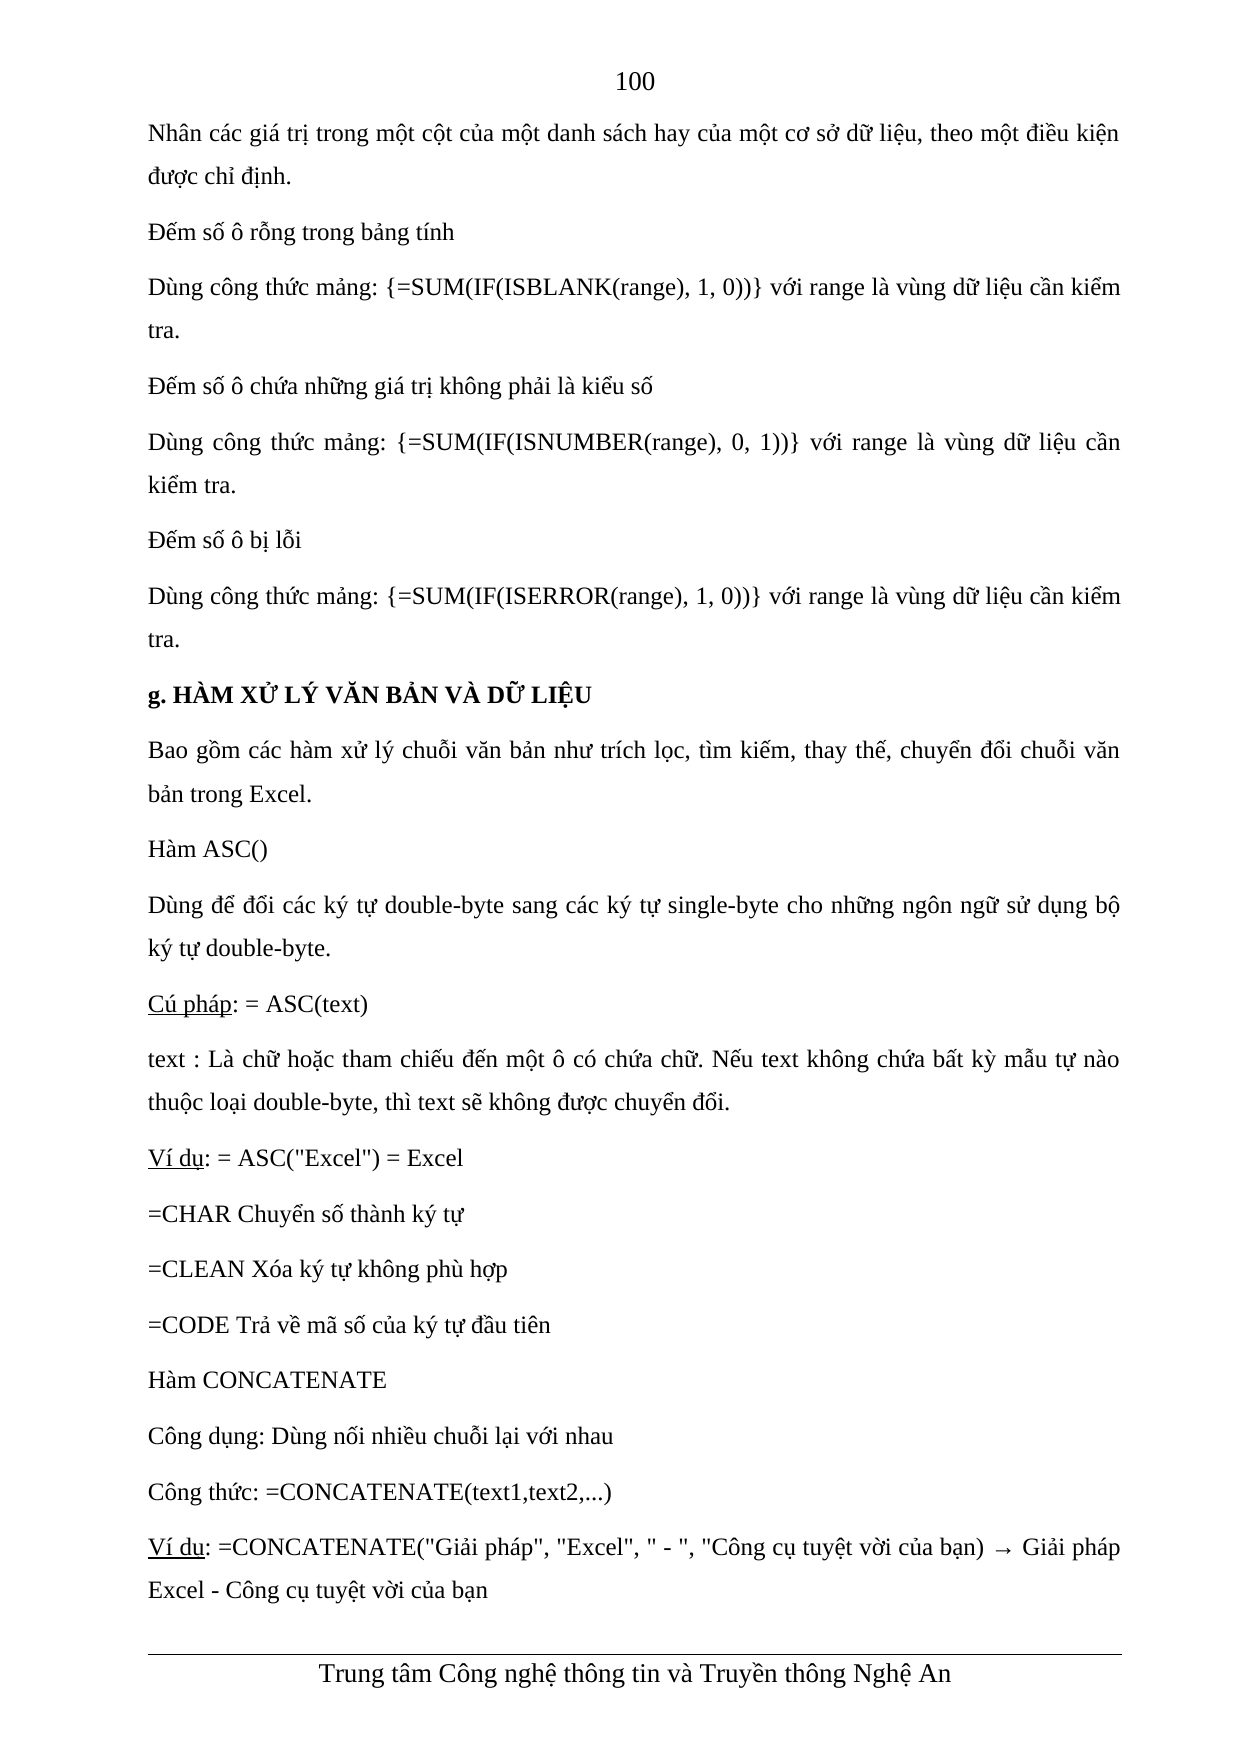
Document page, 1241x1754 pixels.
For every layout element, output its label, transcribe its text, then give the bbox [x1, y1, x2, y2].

text Công thức: =CONCATENATE(text1,text2,...) [148, 1477, 1122, 1506]
text Bao gồm các hàm xử lý chuỗi văn bản như trích lọc, tìm kiếm, thay thế, chuyển đổi chuỗi văn bản trong Excel. [148, 736, 1122, 807]
text =CHAR Chuyển số thành ký tự [148, 1199, 1122, 1227]
text Đếm số ô chứa những giá trị không phải là kiểu số [148, 371, 1122, 400]
text Cú pháp: = ASC(text) [148, 989, 1122, 1017]
text Đếm số ô bị lỗi [148, 526, 1122, 554]
text Hàm ASC() [148, 834, 1122, 863]
text Ví dụ: =CONCATENATE("Giải pháp", "Excel", " - ", "Công cụ tuyệt vời của bạn) → Giải pháp Excel - Công cụ tuyệt vời của bạn [148, 1532, 1122, 1604]
text Dùng để đổi các ký tự double-byte sang các ký tự single-byte cho những ngôn ngữ sử dụng bộ ký tự double-byte. [148, 890, 1122, 962]
text Đếm số ô rỗng trong bảng tính [148, 217, 1122, 246]
text =CLEAN Xóa ký tự không phù hợp [148, 1254, 1122, 1283]
text Dùng công thức mảng: {=SUM(IF(ISNUMBER(range), 0, 1))} với range là vùng dữ liệu cần kiểm tra. [148, 427, 1122, 499]
text Dùng công thức mảng: {=SUM(IF(ISERROR(range), 1, 0))} với range là vùng dữ liệu cần kiểm tra. [148, 581, 1122, 653]
text Hàm CONCATENATE [148, 1366, 1122, 1394]
text Dùng công thức mảng: {=SUM(IF(ISBLANK(range), 1, 0))} với range là vùng dữ liệu cần kiểm tra. [148, 272, 1122, 344]
text text : Là chữ hoặc tham chiếu đến một ô có chứa chữ. Nếu text không chứa bất kỳ mẫu tự nào thuộc loại double-byte, thì text sẽ không được chuyển đổi. [148, 1044, 1122, 1116]
subtitle g. HÀM XỬ LÝ VĂN BẢN VÀ DỮ LIỆU [148, 680, 1122, 709]
text =CODE Trả về mã số của ký tự đầu tiên [148, 1310, 1122, 1339]
text Nhân các giá trị trong một cột của một danh sách hay của một cơ sở dữ liệu, theo một điều kiện được chỉ định. [148, 118, 1122, 190]
text Ví dụ: = ASC("Excel") = Excel [148, 1143, 1122, 1172]
text Công dụng: Dùng nối nhiều chuỗi lại với nhau [148, 1421, 1122, 1450]
